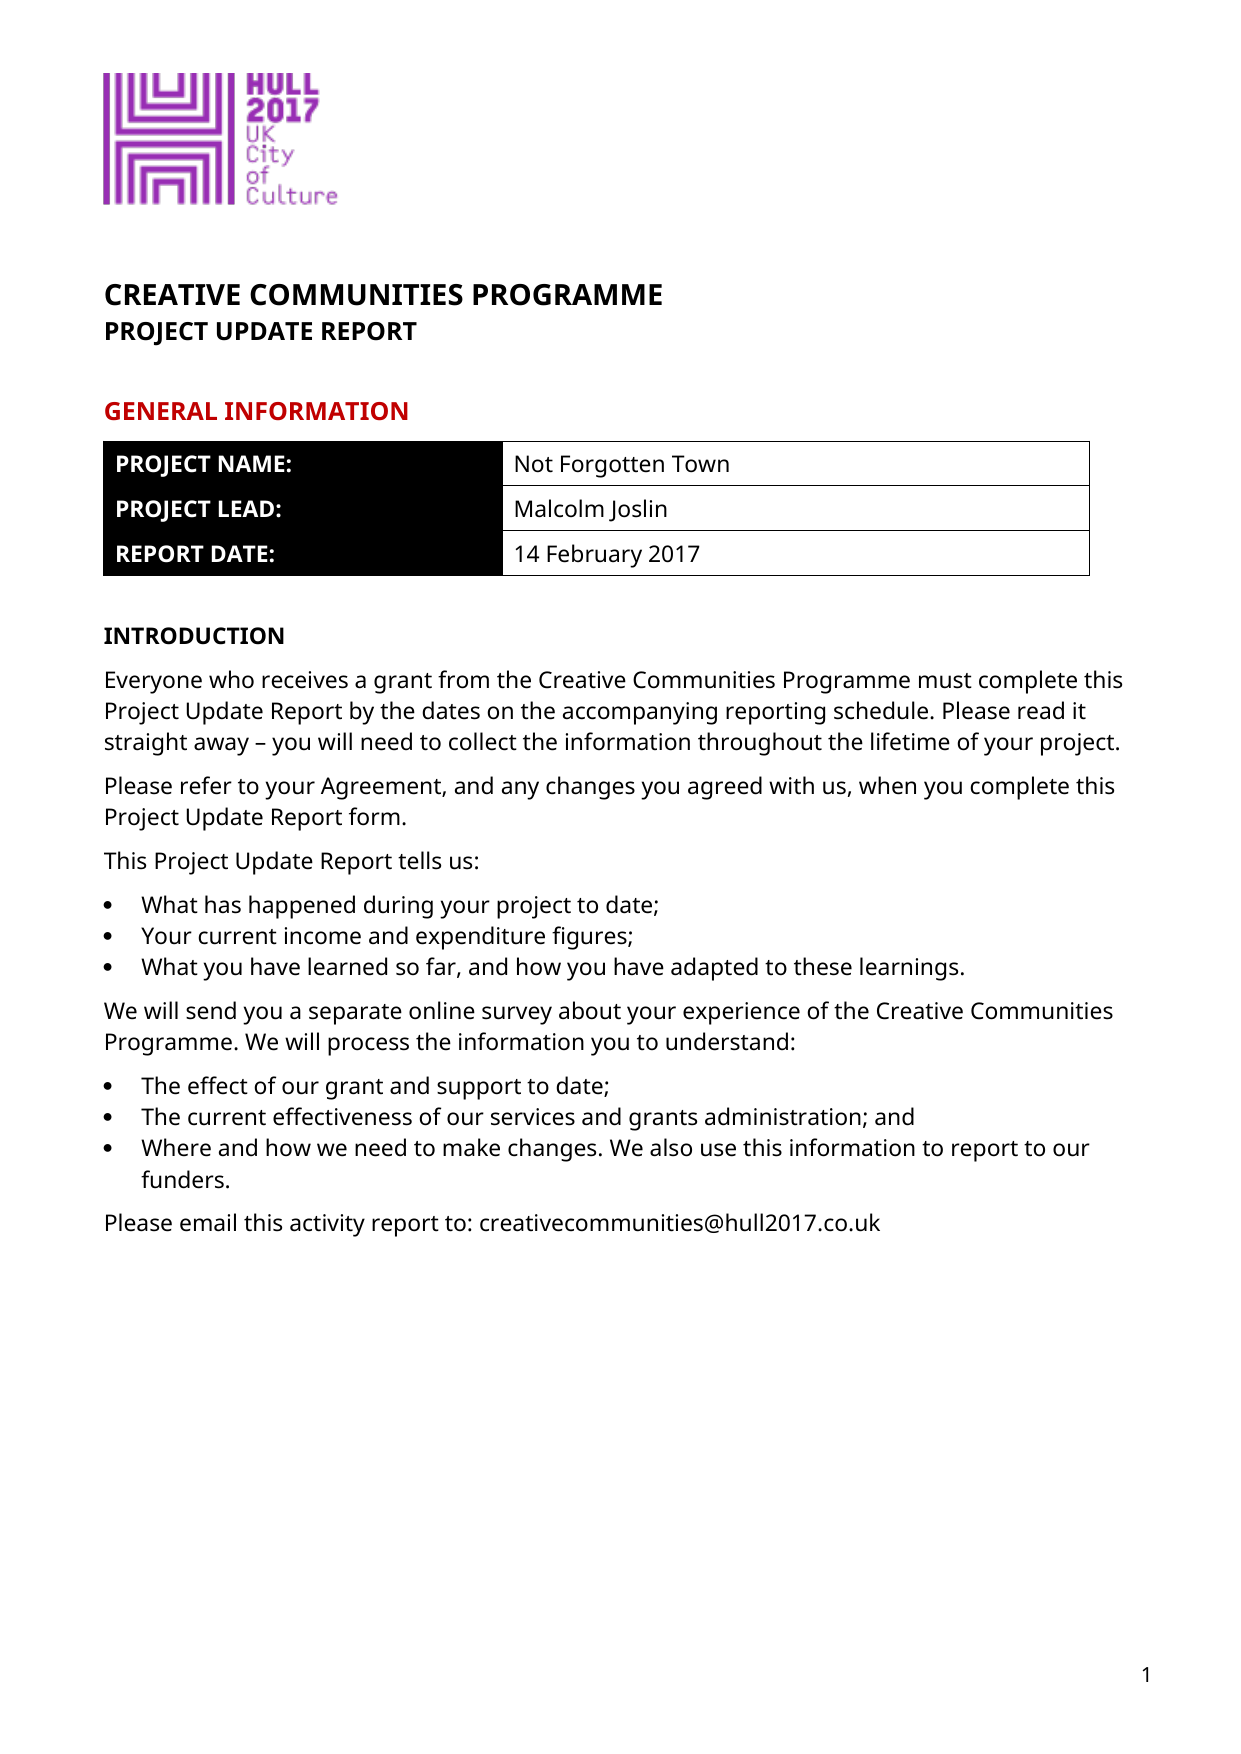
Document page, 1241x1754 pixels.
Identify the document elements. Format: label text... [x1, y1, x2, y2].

list Your current income and expenditure figures; [103, 920, 1152, 951]
table_cell REPORT DATE: [104, 531, 502, 575]
list The current effectiveness of our services and grants administration; and [103, 1101, 1152, 1132]
text Please refer to your Agreement, and any changes you agreed with us, when you complete this Project Update Report form. [103, 770, 1152, 832]
text CREATIVE COMMUNITIES PROGRAMME PROJECT UPDATE REPORT [103, 274, 1152, 347]
list What has happened during your project to date; [103, 888, 1152, 920]
text INTRODUCTION [103, 620, 1152, 651]
text We will send you a separate online survey about your experience of the Creative Communities Programme. We will process the information you to understand: [103, 995, 1152, 1057]
list What you have learned so far, and how you have adapted to these learnings. [103, 951, 1152, 982]
list Where and how we need to make changes. We also use this information to report to our funders. [103, 1132, 1152, 1195]
table_header Not Forgotten Town [503, 442, 1089, 485]
table_cell Malcolm Joslin [503, 486, 1089, 530]
text This Project Update Report tells us: [103, 845, 1152, 876]
text Everyone who receives a grant from the Creative Communities Programme must complete this Project Update Report by the dates on the accompanying reporting schedule. Please read it straight away – you will need to collect the information throughout the lifetime of your project. [103, 663, 1152, 757]
table_cell 14 February 2017 [503, 531, 1089, 575]
text Please email this activity report to: creativecommunities@hull2017.co.uk [103, 1207, 1152, 1238]
table_cell PROJECT LEAD: [104, 486, 502, 530]
table_header PROJECT NAME: [104, 442, 502, 485]
text GENERAL INFORMATION [103, 360, 1152, 428]
list The effect of our grant and support to date; [103, 1070, 1152, 1101]
